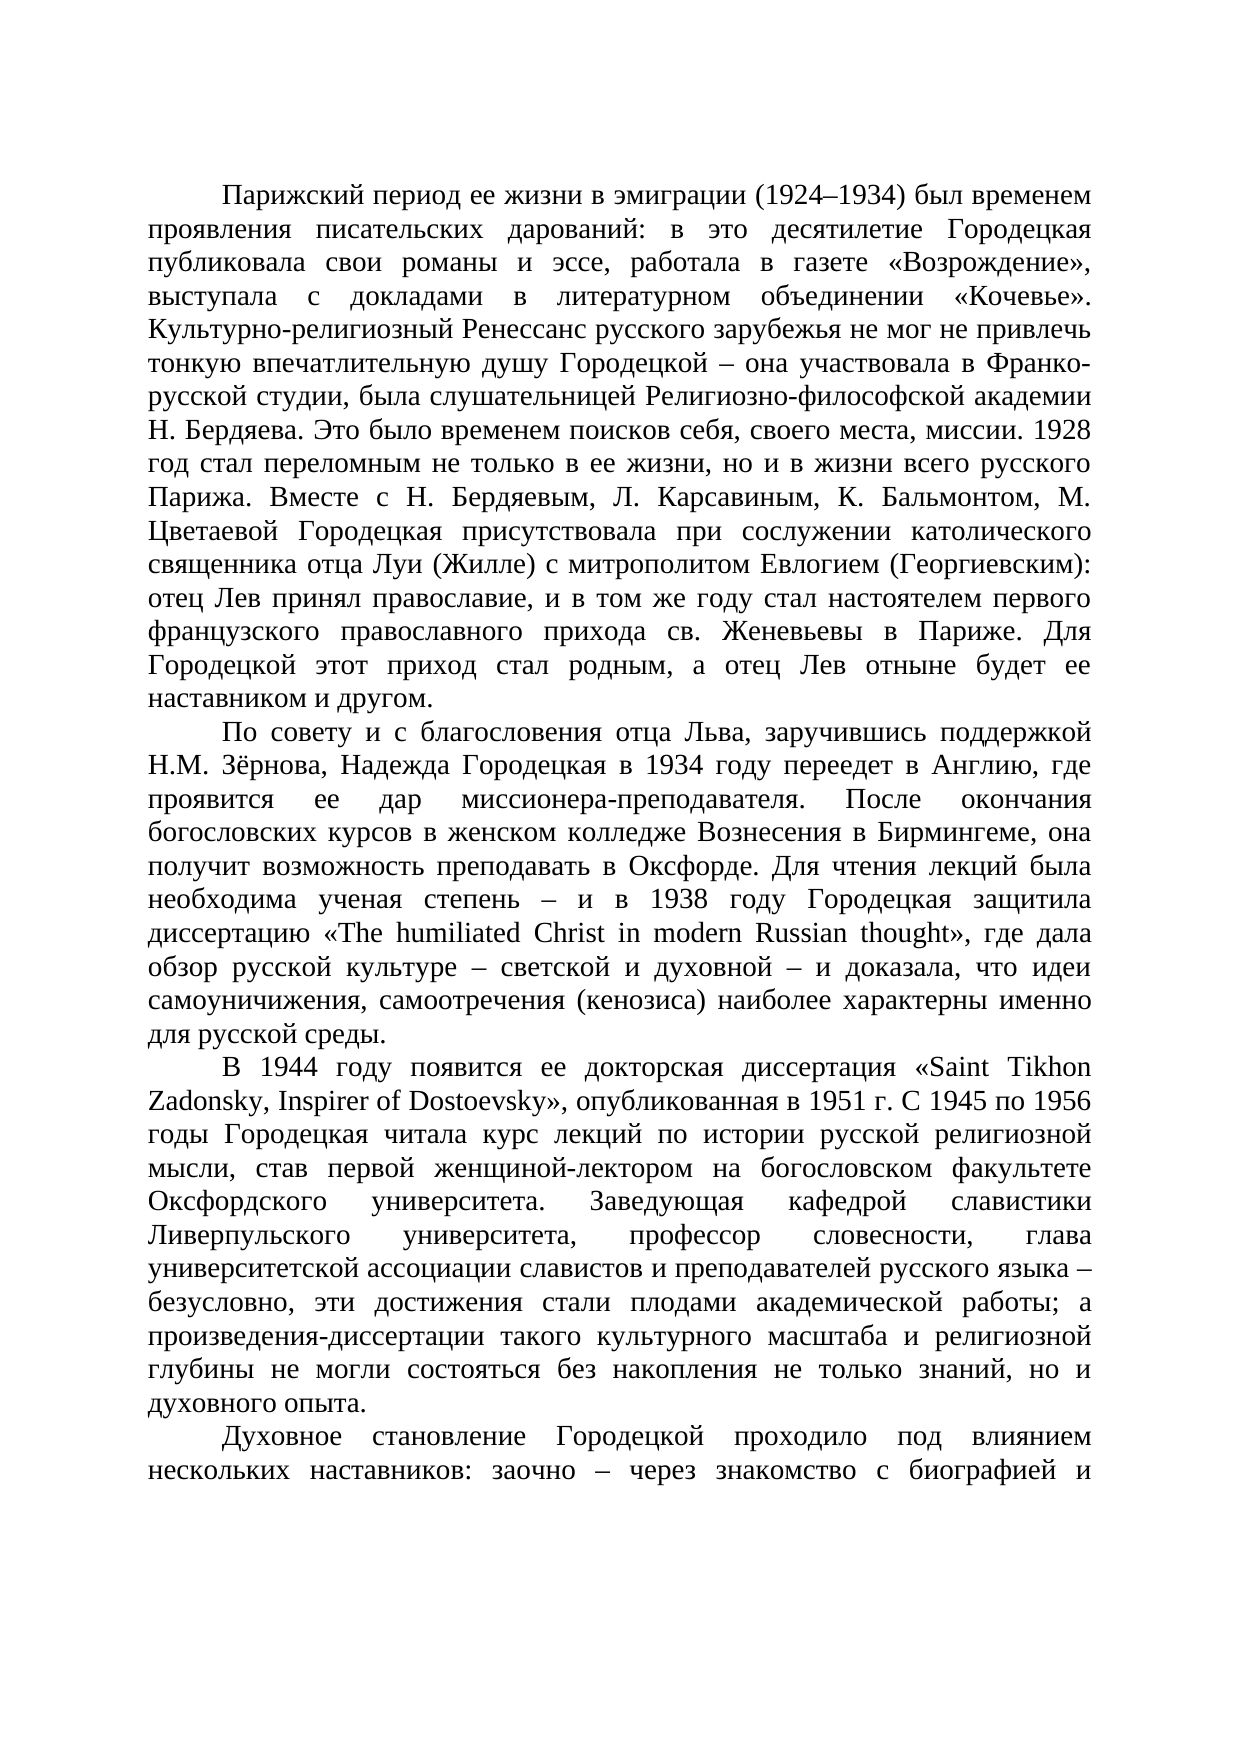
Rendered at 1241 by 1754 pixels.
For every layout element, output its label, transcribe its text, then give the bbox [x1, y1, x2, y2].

text По совету и с благословения отца Льва, заручившись поддержкой Н.М. Зёрнова, Надежда Городецкая в 1934 году переедет в Англию, где проявится ее дар миссионера-преподавателя. После окончания богословских курсов в женском колледже Вознесения в Бирмингеме, она получит возможность преподавать в Оксфорде. Для чтения лекций была необходима ученая степень – и в 1938 году Городецкая защитила диссертацию «The humiliated Christ in modern Russian thought», где дала обзор русской культуре – светской и духовной – и доказала, что идеи самоуничижения, самоотречения (кенозиса) наиболее характерны именно для русской среды. [148, 714, 1092, 1049]
text Парижский период ее жизни в эмиграции (1924–1934) был временем проявления писательских дарований: в это десятилетие Городецкая публиковала свои романы и эссе, работала в газете «Возрождение», выступала с докладами в литературном объединении «Кочевье». Культурно-религиозный Ренессанс русского зарубежья не мог не привлечь тонкую впечатлительную душу Городецкой – она участвовала в Франко-русской студии, была слушательницей Религиозно-философской академии Н. Бердяева. Это было временем поисков себя, своего места, миссии. 1928 год стал переломным не только в ее жизни, но и в жизни всего русского Парижа. Вместе с Н. Бердяевым, Л. Карсавиным, К. Бальмонтом, М. Цветаевой Городецкая присутствовала при сослужении католического священника отца Луи (Жилле) с митрополитом Евлогием (Георгиевским): отец Лев принял православие, и в том же году стал настоятелем первого французского православного прихода св. Женевьевы в Париже. Для Городецкой этот приход стал родным, а отец Лев отныне будет ее наставником и другом. [148, 177, 1092, 714]
text В 1944 году появится ее докторская диссертация «Saint Tikhon Zadonsky, Inspirer of Dostoevsky», опубликованная в 1951 г. С 1945 по 1956 годы Городецкая читала курс лекций по истории русской религиозной мысли, став первой женщиной-лектором на богословском факультете Оксфордского университета. Заведующая кафедрой славистики Ливерпульского университета, профессор словесности, глава университетской ассоциации славистов и преподавателей русского языка – безусловно, эти достижения стали плодами академической работы; а произведения-диссертации такого культурного масштаба и религиозной глубины не могли состояться без накопления не только знаний, но и духовного опыта. [148, 1049, 1092, 1418]
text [148, 1418, 1092, 1485]
